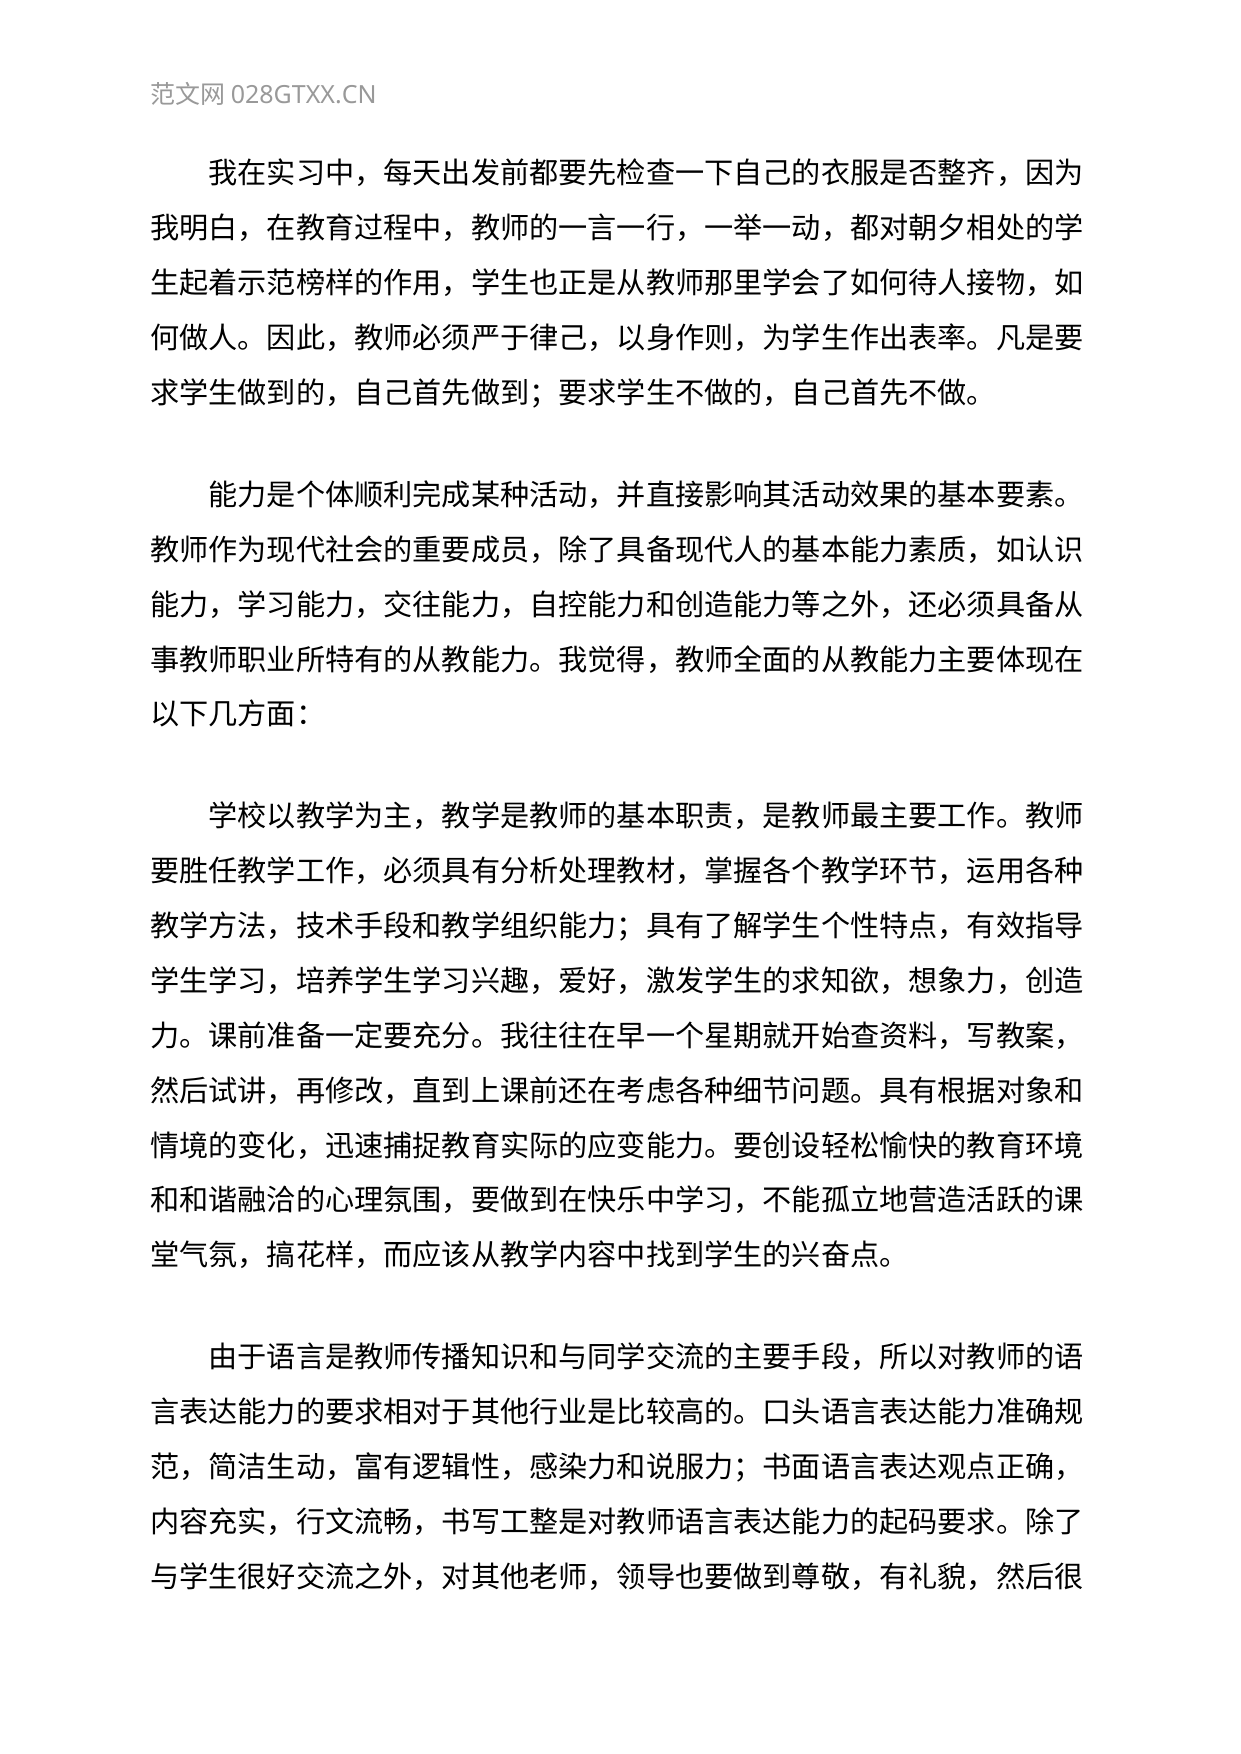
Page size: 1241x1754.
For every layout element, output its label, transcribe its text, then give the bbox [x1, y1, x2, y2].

text 学校以教学为主，教学是教师的基本职责，是教师最主要工作。教师要胜任教学工作，必须具有分析处理教材，掌握各个教学环节，运用各种教学方法，技术手段和教学组织能力；具有了解学生个性特点，有效指导学生学习，培养学生学习兴趣，爱好，激发学生的求知欲，想象力，创造力。课前准备一定要充分。我往往在早一个星期就开始查资料，写教案，然后试讲，再修改，直到上课前还在考虑各种细节问题。具有根据对象和情境的变化，迅速捕捉教育实际的应变能力。要创设轻松愉快的教育环境和和谐融洽的心理氛围，要做到在快乐中学习，不能孤立地营造活跃的课堂气氛，搞花样，而应该从教学内容中找到学生的兴奋点。 [150, 793, 1090, 1274]
text 我在实习中，每天出发前都要先检查一下自己的衣服是否整齐，因为我明白，在教育过程中，教师的一言一行，一举一动，都对朝夕相处的学生起着示范榜样的作用，学生也正是从教师那里学会了如何待人接物，如何做人。因此，教师必须严于律己，以身作则，为学生作出表率。凡是要求学生做到的，自己首先做到；要求学生不做的，自己首先不做。 [150, 150, 1090, 412]
text 能力是个体顺利完成某种活动，并直接影响其活动效果的基本要素。教师作为现代社会的重要成员，除了具备现代人的基本能力素质，如认识能力，学习能力，交往能力，自控能力和创造能力等之外，还必须具备从事教师职业所特有的从教能力。我觉得，教师全面的从教能力主要体现在以下几方面： [150, 471, 1090, 733]
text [150, 1334, 1090, 1596]
